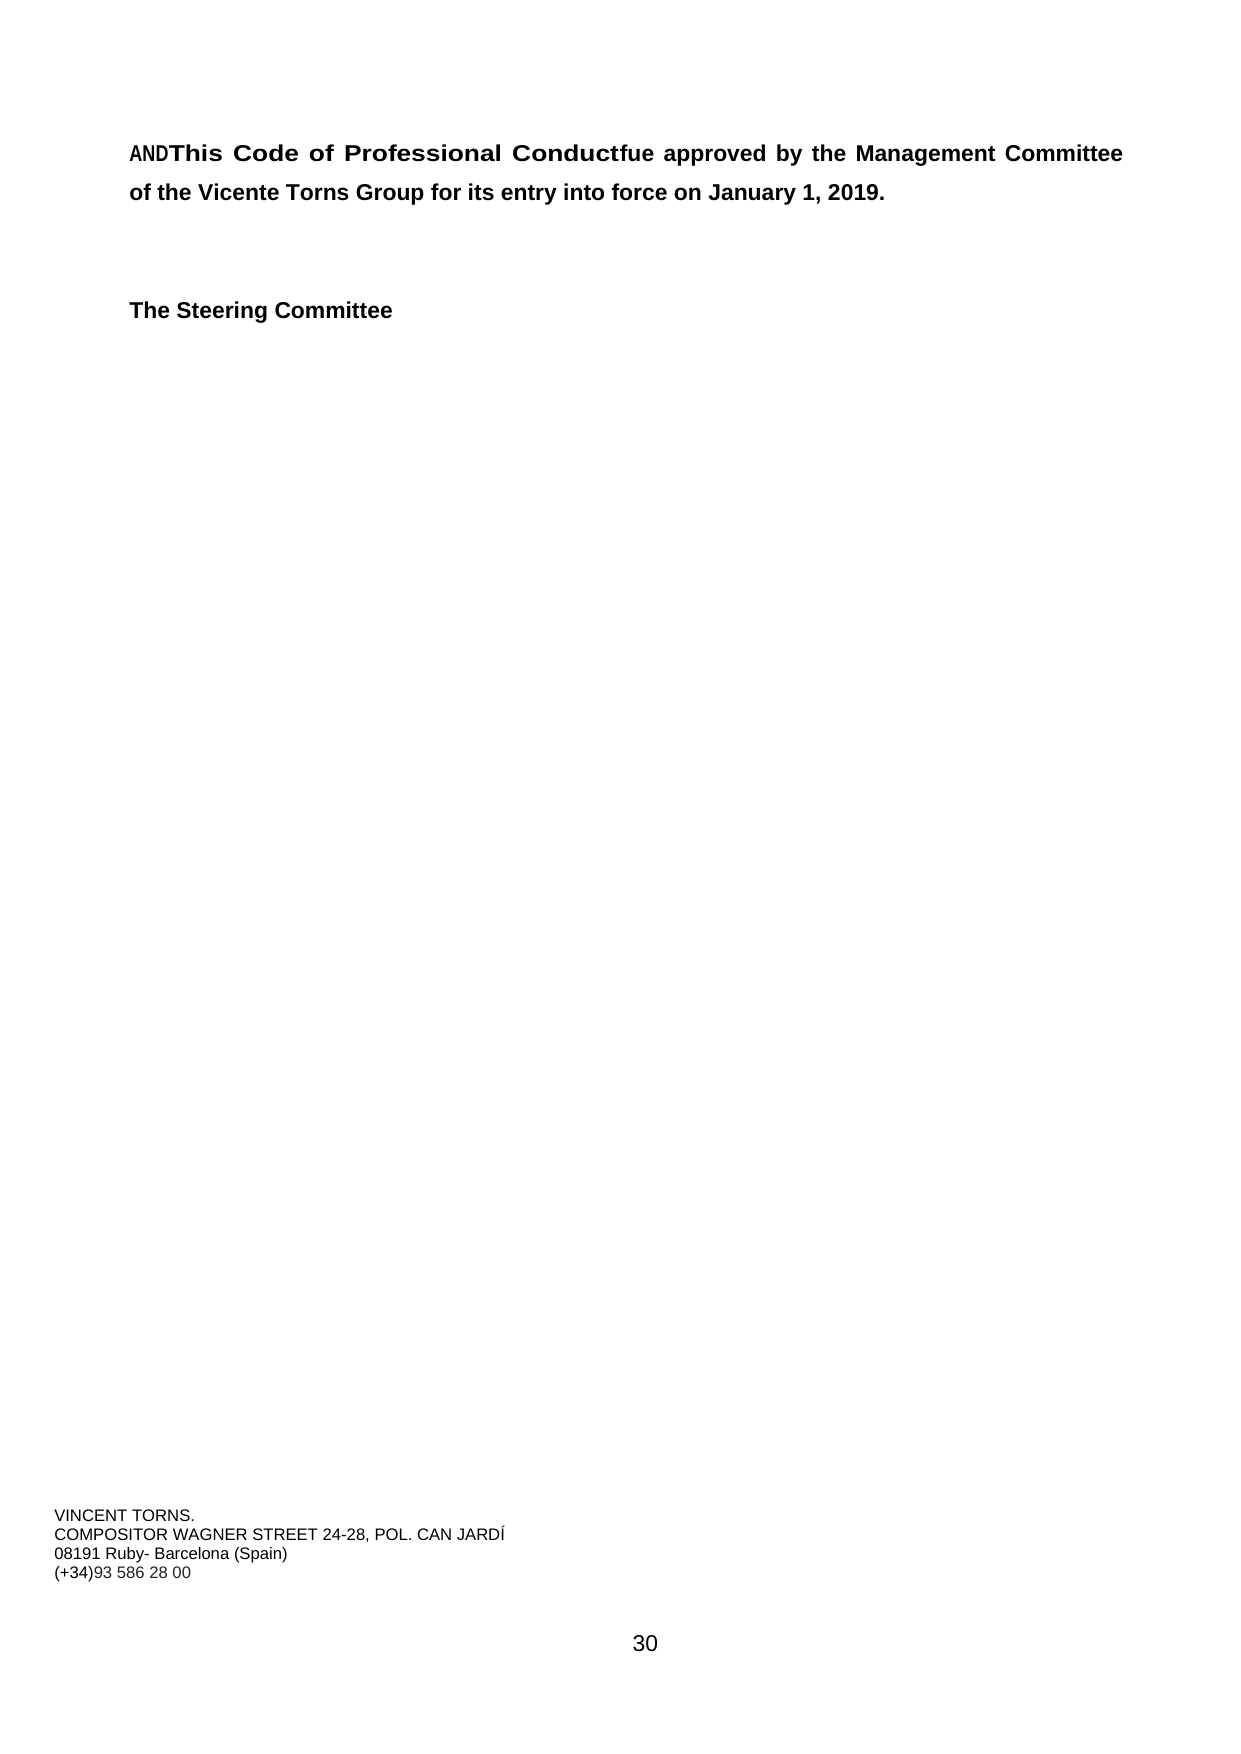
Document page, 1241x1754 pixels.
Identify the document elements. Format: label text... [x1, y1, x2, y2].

text The Steering Committee [129, 297, 1123, 324]
text ANDThis Code of Professional Conductfue approved by the Management Committee of the Vicente Torns Group for its entry into force on January 1, 2019. [129, 139, 1123, 205]
